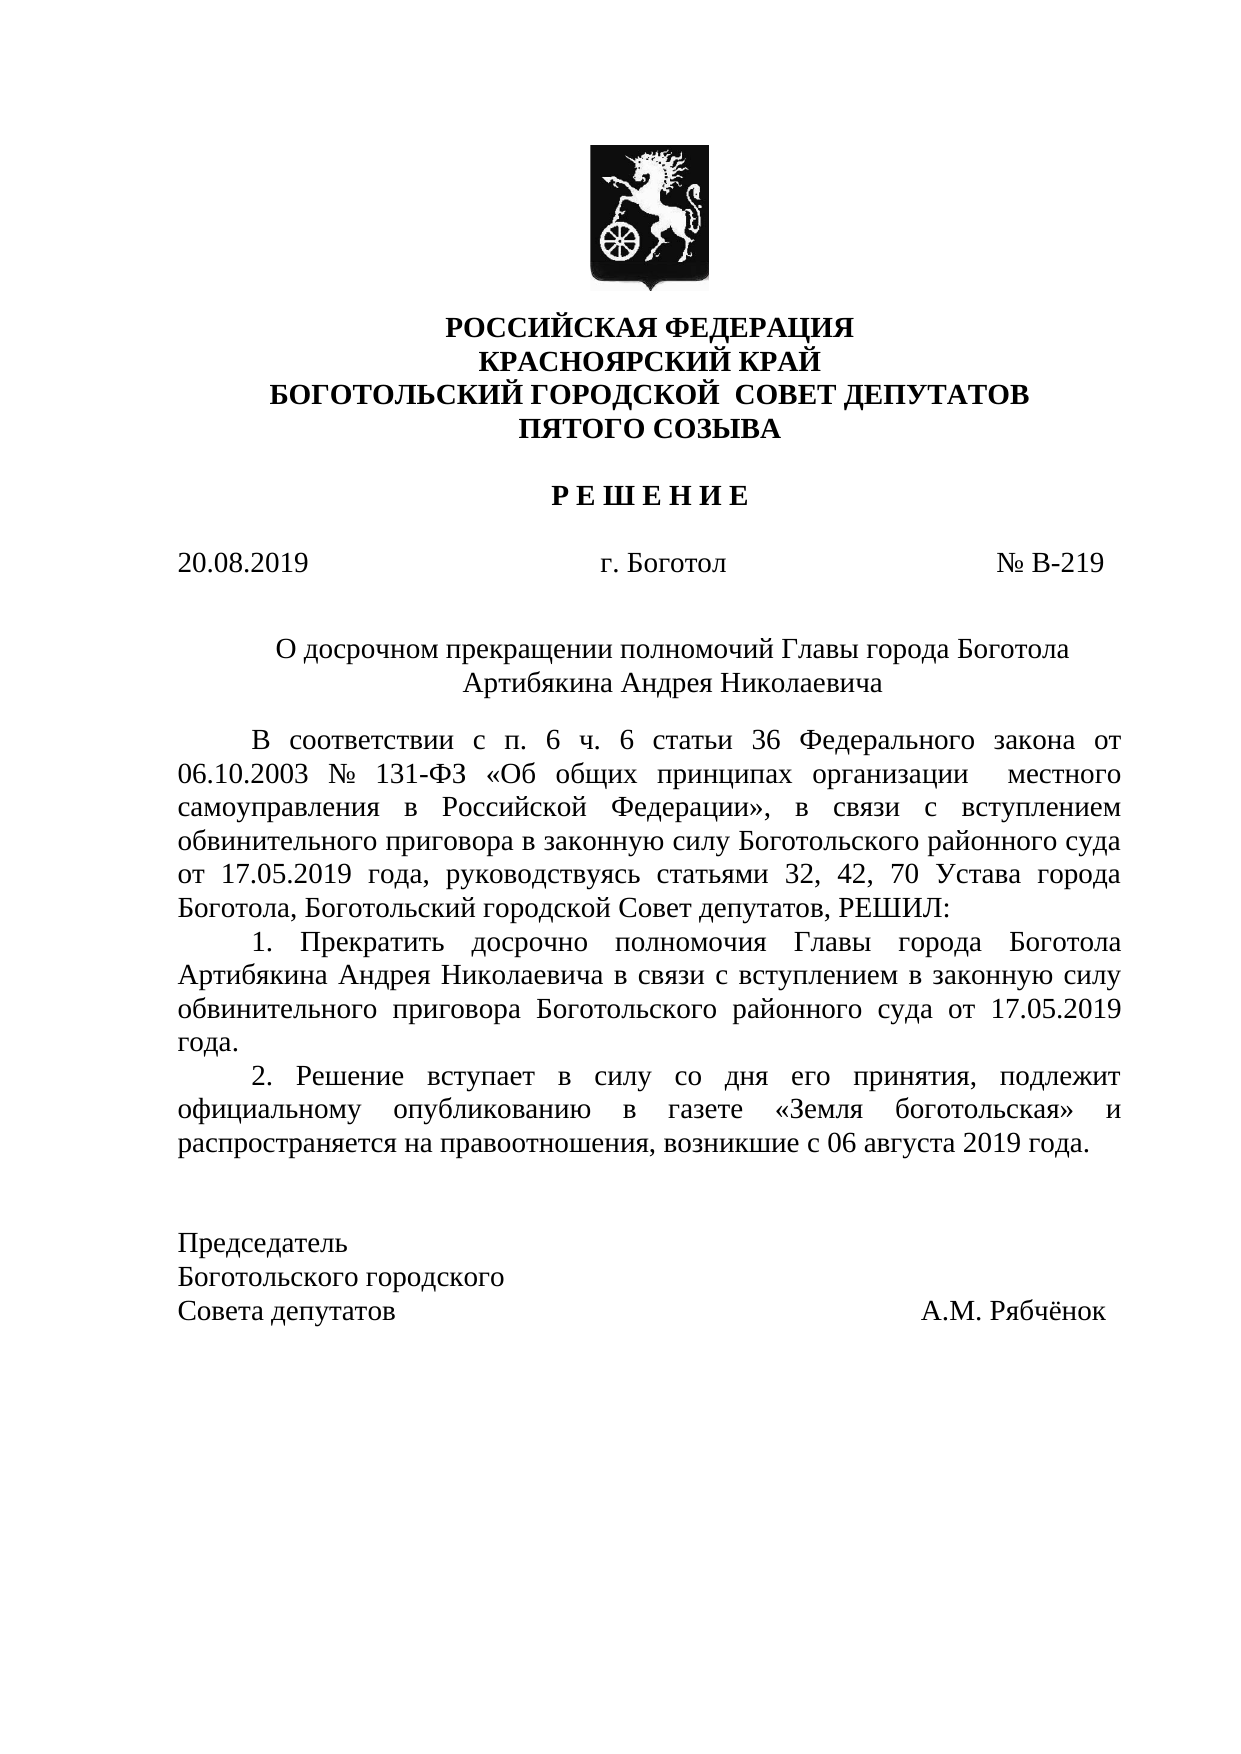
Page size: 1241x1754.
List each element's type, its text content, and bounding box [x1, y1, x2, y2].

text ПЯТОГО СОЗЫВА [177, 411, 1122, 444]
text Совета депутатов А.М. Рябчёнок [177, 1293, 1122, 1326]
picture [590, 145, 709, 291]
text 2. Решение вступает в силу со дня его принятия, подлежит официальному опубликованию в газете «Земля боготольская» и распространяется на правоотношения, возникшие с 06 августа 2019 года. [177, 1058, 1122, 1158]
text Артибякина Андрея Николаевича [177, 665, 1168, 698]
text В соответствии с п. 6 ч. 6 статьи 36 Федерального закона от 06.10.2003 № 131-ФЗ «Об общих принципах организации местного самоуправления в Российской Федерации», в связи с вступлением обвинительного приговора в законную силу Боготольского районного суда от 17.05.2019 года, руководствуясь статьями 32, 42, 70 Устава города Боготола, Боготольский городской Совет депутатов, РЕШИЛ: [177, 722, 1122, 924]
text О досрочном прекращении полномочий Главы города Боготола [177, 631, 1168, 665]
text 1. Прекратить досрочно полномочия Главы города Боготола Артибякина Андрея Николаевича в связи с вступлением в законную силу обвинительного приговора Боготольского районного суда от 17.05.2019 года. [177, 924, 1122, 1058]
text Р Е Ш Е Н И Е [177, 478, 1122, 511]
text Председатель [177, 1226, 1122, 1259]
text Боготольского городского [177, 1259, 1122, 1293]
text БОГОТОЛЬСКИЙ ГОРОДСКОЙ СОВЕТ ДЕПУТАТОВ [177, 377, 1122, 411]
text КРАСНОЯРСКИЙ КРАЙ [177, 344, 1122, 377]
text 20.08.2019 г. Боготол № В-219 [177, 545, 1122, 578]
text РОССИЙСКАЯ ФЕДЕРАЦИЯ [177, 310, 1122, 344]
